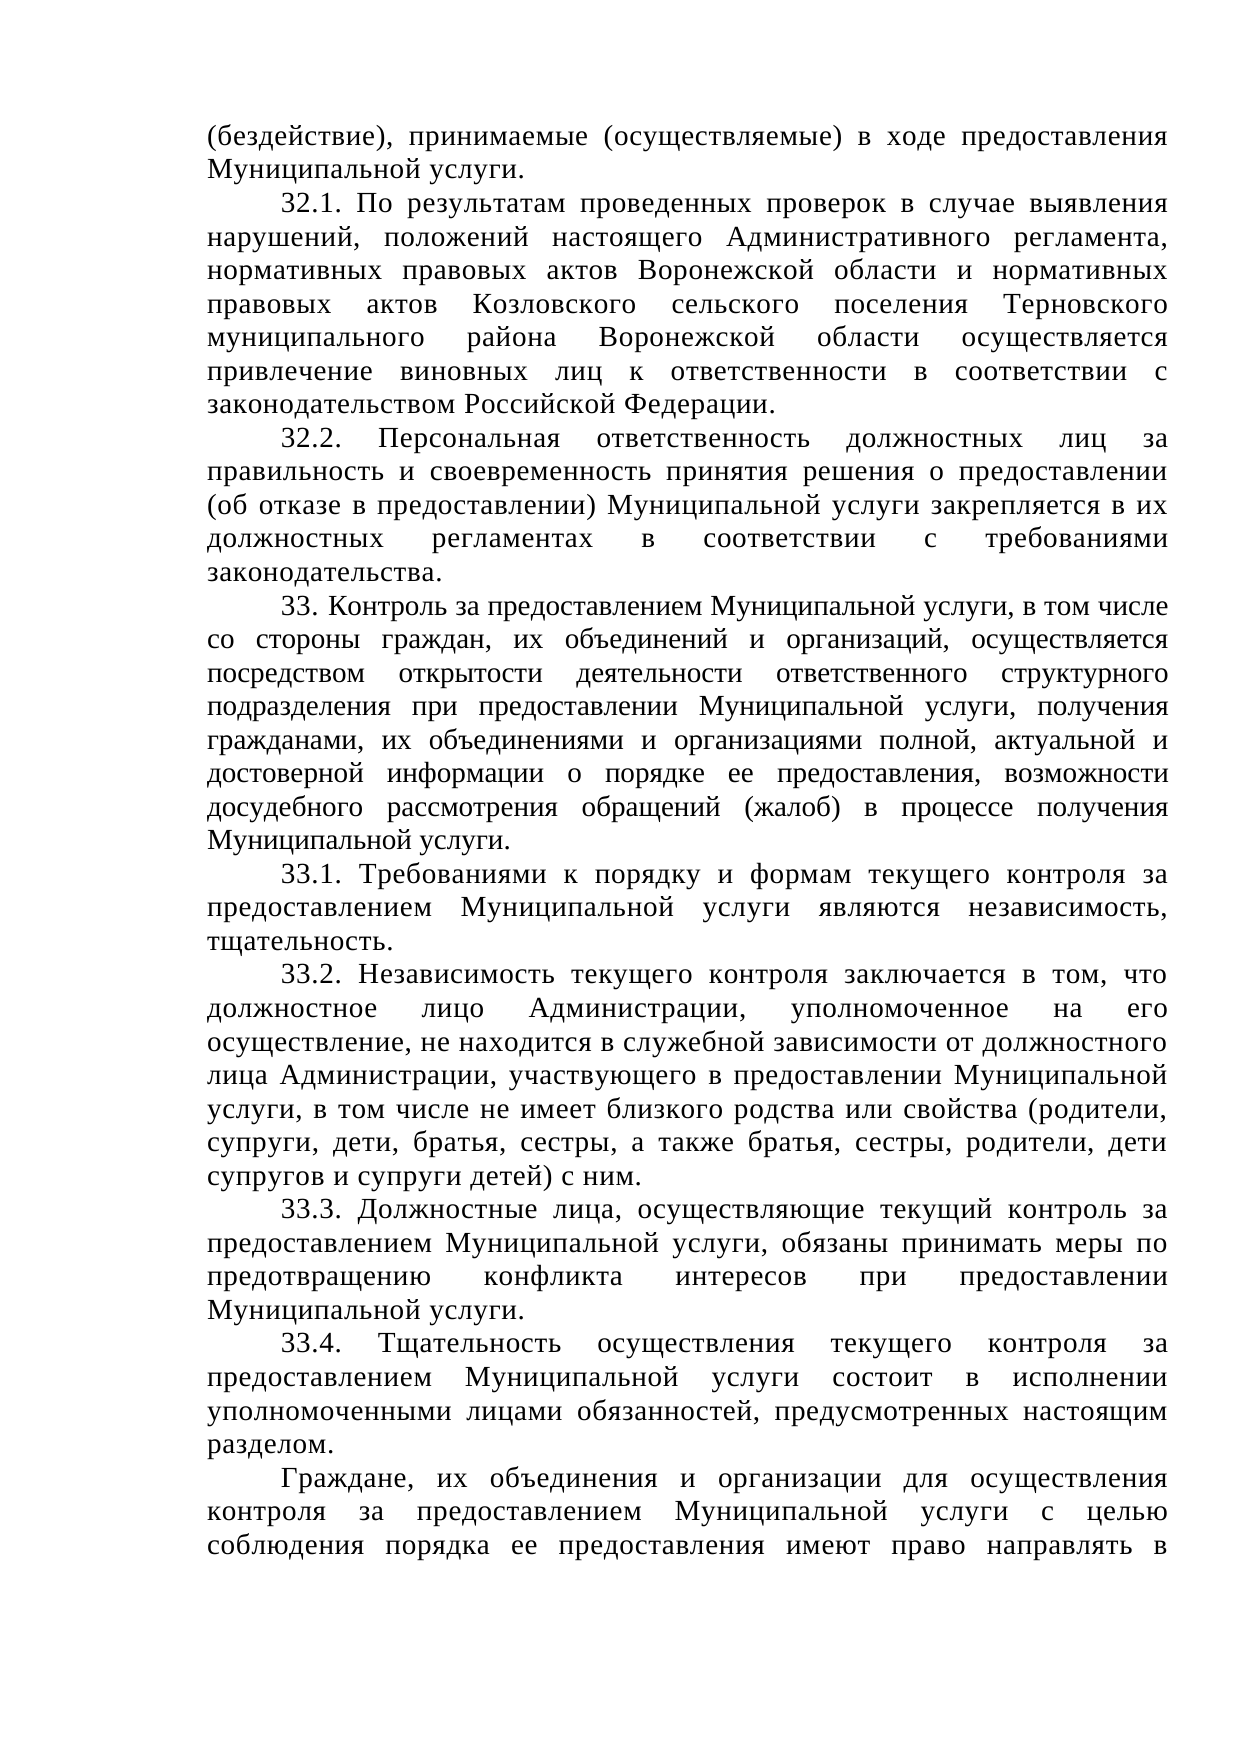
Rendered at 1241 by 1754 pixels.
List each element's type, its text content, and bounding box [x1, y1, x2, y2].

text 33.4. Тщательность осуществления текущего контроля за предоставлением Муниципальной услуги состоит в исполнении уполномоченными лицами обязанностей, предусмотренных настоящим разделом. [207, 1326, 1169, 1460]
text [207, 1460, 1169, 1560]
text 33.3. Должностные лица, осуществляющие текущий контроль за предоставлением Муниципальной услуги, обязаны принимать меры по предотвращению конфликта интересов при предоставлении Муниципальной услуги. [207, 1191, 1169, 1326]
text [207, 118, 1169, 185]
text 33.1. Требованиями к порядку и формам текущего контроля за предоставлением Муниципальной услуги являются независимость, тщательность. [207, 856, 1169, 957]
text 33.2. Независимость текущего контроля заключается в том, что должностное лицо Администрации, уполномоченное на его осуществление, не находится в служебной зависимости от должностного лица Администрации, участвующего в предоставлении Муниципальной услуги, в том числе не имеет близкого родства или свойства (родители, супруги, дети, братья, сестры, а также братья, сестры, родители, дети супругов и супруги детей) с ним. [207, 957, 1169, 1191]
text 32.2. Персональная ответственность должностных лиц за правильность и своевременность принятия решения о предоставлении (об отказе в предоставлении) Муниципальной услуги закрепляется в их должностных регламентах в соответствии с требованиями законодательства. [207, 420, 1169, 588]
text 33. Контроль за предоставлением Муниципальной услуги, в том числе со стороны граждан, их объединений и организаций, осуществляется посредством открытости деятельности ответственного структурного подразделения при предоставлении Муниципальной услуги, получения гражданами, их объединениями и организациями полной, актуальной и достоверной информации о порядке ее предоставления, возможности досудебного рассмотрения обращений (жалоб) в процессе получения Муниципальной услуги. [207, 588, 1169, 856]
text 32.1. По результатам проведенных проверок в случае выявления нарушений, положений настоящего Административного регламента, нормативных правовых актов Воронежской области и нормативных правовых актов Козловского сельского поселения Терновского муниципального района Воронежской области осуществляется привлечение виновных лиц к ответственности в соответствии с законодательством Российской Федерации. [207, 185, 1169, 420]
